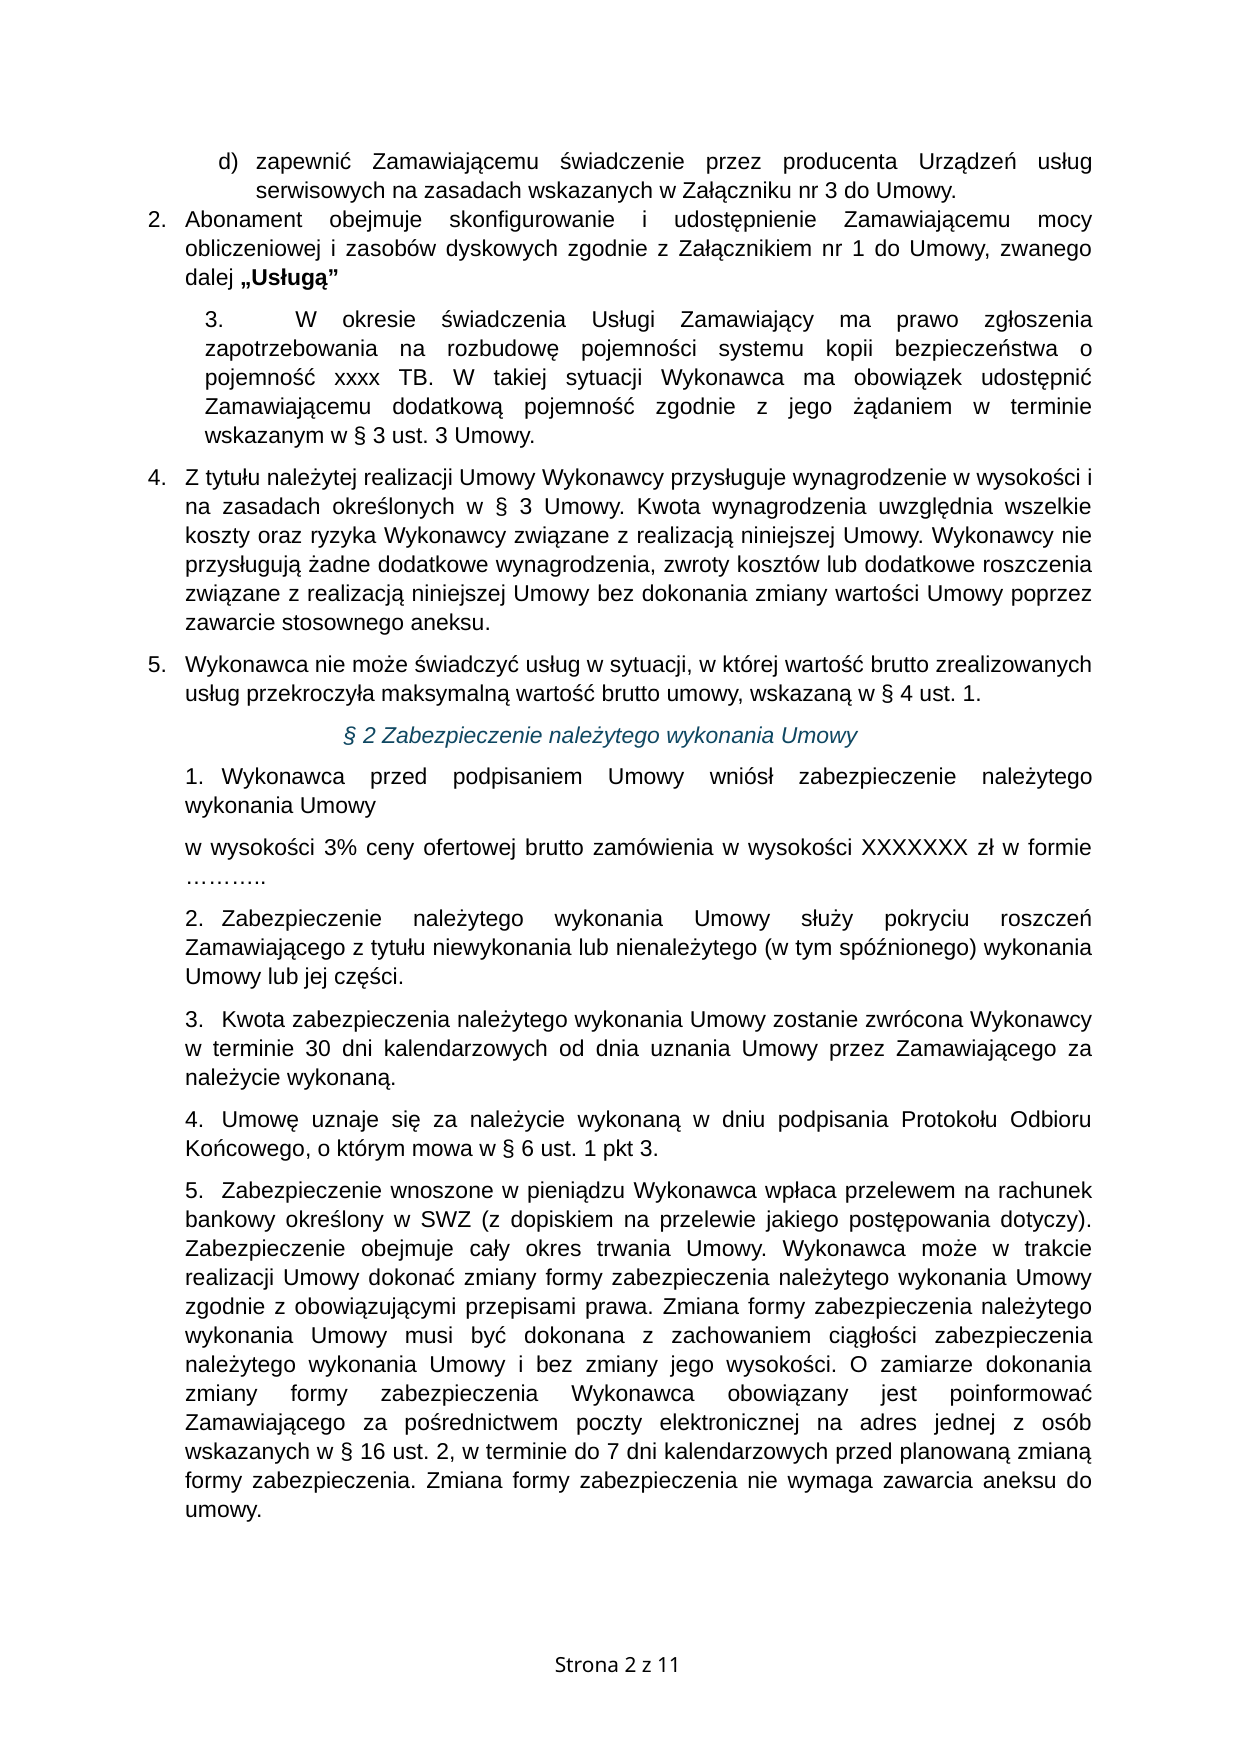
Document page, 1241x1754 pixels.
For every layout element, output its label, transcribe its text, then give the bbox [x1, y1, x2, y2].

list W okresie świadczenia Usługi Zamawiający ma prawo zgłoszenia zapotrzebowania na rozbudowę pojemności systemu kopii bezpieczeństwa o pojemność xxxx TB. W takiej sytuacji Wykonawca ma obowiązek udostępnić Zamawiającemu dodatkową pojemność zgodnie z jego żądaniem w terminie wskazanym w § 3 ust. 3 Umowy. [204, 306, 1093, 448]
text 4. Umowę uznaje się za należycie wykonaną w dniu podpisania Protokołu Odbioru Końcowego, o którym mowa w § 6 ust. 1 pkt 3. [185, 1106, 1093, 1161]
list Wykonawca nie może świadczyć usług w sytuacji, w której wartość brutto zrealizowanych usług przekroczyła maksymalną wartość brutto umowy, wskazaną w § 4 ust. 1. [148, 651, 1093, 706]
text 2. Zabezpieczenie należytego wykonania Umowy służy pokryciu roszczeń Zamawiającego z tytułu niewykonania lub nienależytego (w tym spóźnionego) wykonania Umowy lub jej części. [185, 905, 1093, 990]
list zapewnić Zamawiającemu świadczenie przez producenta Urządzeń usług serwisowych na zasadach wskazanych w Załączniku nr 3 do Umowy. [218, 148, 1093, 203]
text 5. Zabezpieczenie wnoszone w pieniądzu Wykonawca wpłaca przelewem na rachunek bankowy określony w SWZ (z dopiskiem na przelewie jakiego postępowania dotyczy). Zabezpieczenie obejmuje cały okres trwania Umowy. Wykonawca może w trakcie realizacji Umowy dokonać zmiany formy zabezpieczenia należytego wykonania Umowy zgodnie z obowiązującymi przepisami prawa. Zmiana formy zabezpieczenia należytego wykonania Umowy musi być dokonana z zachowaniem ciągłości zabezpieczenia należytego wykonania Umowy i bez zmiany jego wysokości. O zamiarze dokonania zmiany formy zabezpieczenia Wykonawca obowiązany jest poinformować Zamawiającego za pośrednictwem poczty elektronicznej na adres jednej z osób wskazanych w § 16 ust. 2, w terminie do 7 dni kalendarzowych przed planowaną zmianą formy zabezpieczenia. Zmiana formy zabezpieczenia nie wymaga zawarcia aneksu do umowy. [185, 1177, 1093, 1522]
subtitle § 2 Zabezpieczenie należytego wykonania Umowy [140, 722, 1063, 748]
list Z tytułu należytej realizacji Umowy Wykonawcy przysługuje wynagrodzenie w wysokości i na zasadach określonych w § 3 Umowy. Kwota wynagrodzenia uwzględnia wszelkie koszty oraz ryzyka Wykonawcy związane z realizacją niniejszej Umowy. Wykonawcy nie przysługują żadne dodatkowe wynagrodzenia, zwroty kosztów lub dodatkowe roszczenia związane z realizacją niniejszej Umowy bez dokonania zmiany wartości Umowy poprzez zawarcie stosownego aneksu. [148, 464, 1093, 635]
list Abonament obejmuje skonfigurowanie i udostępnienie Zamawiającemu mocy obliczeniowej i zasobów dyskowych zgodnie z Załącznikiem nr 1 do Umowy, zwanego dalej „Usługą” [148, 206, 1093, 290]
text 3. Kwota zabezpieczenia należytego wykonania Umowy zostanie zwrócona Wykonawcy w terminie 30 dni kalendarzowych od dnia uznania Umowy przez Zamawiającego za należycie wykonaną. [185, 1006, 1093, 1090]
text 1. Wykonawca przed podpisaniem Umowy wniósł zabezpieczenie należytego wykonania Umowy [185, 763, 1093, 818]
text w wysokości 3% ceny ofertowej brutto zamówienia w wysokości XXXXXXX zł w formie ……….. [185, 834, 1093, 889]
